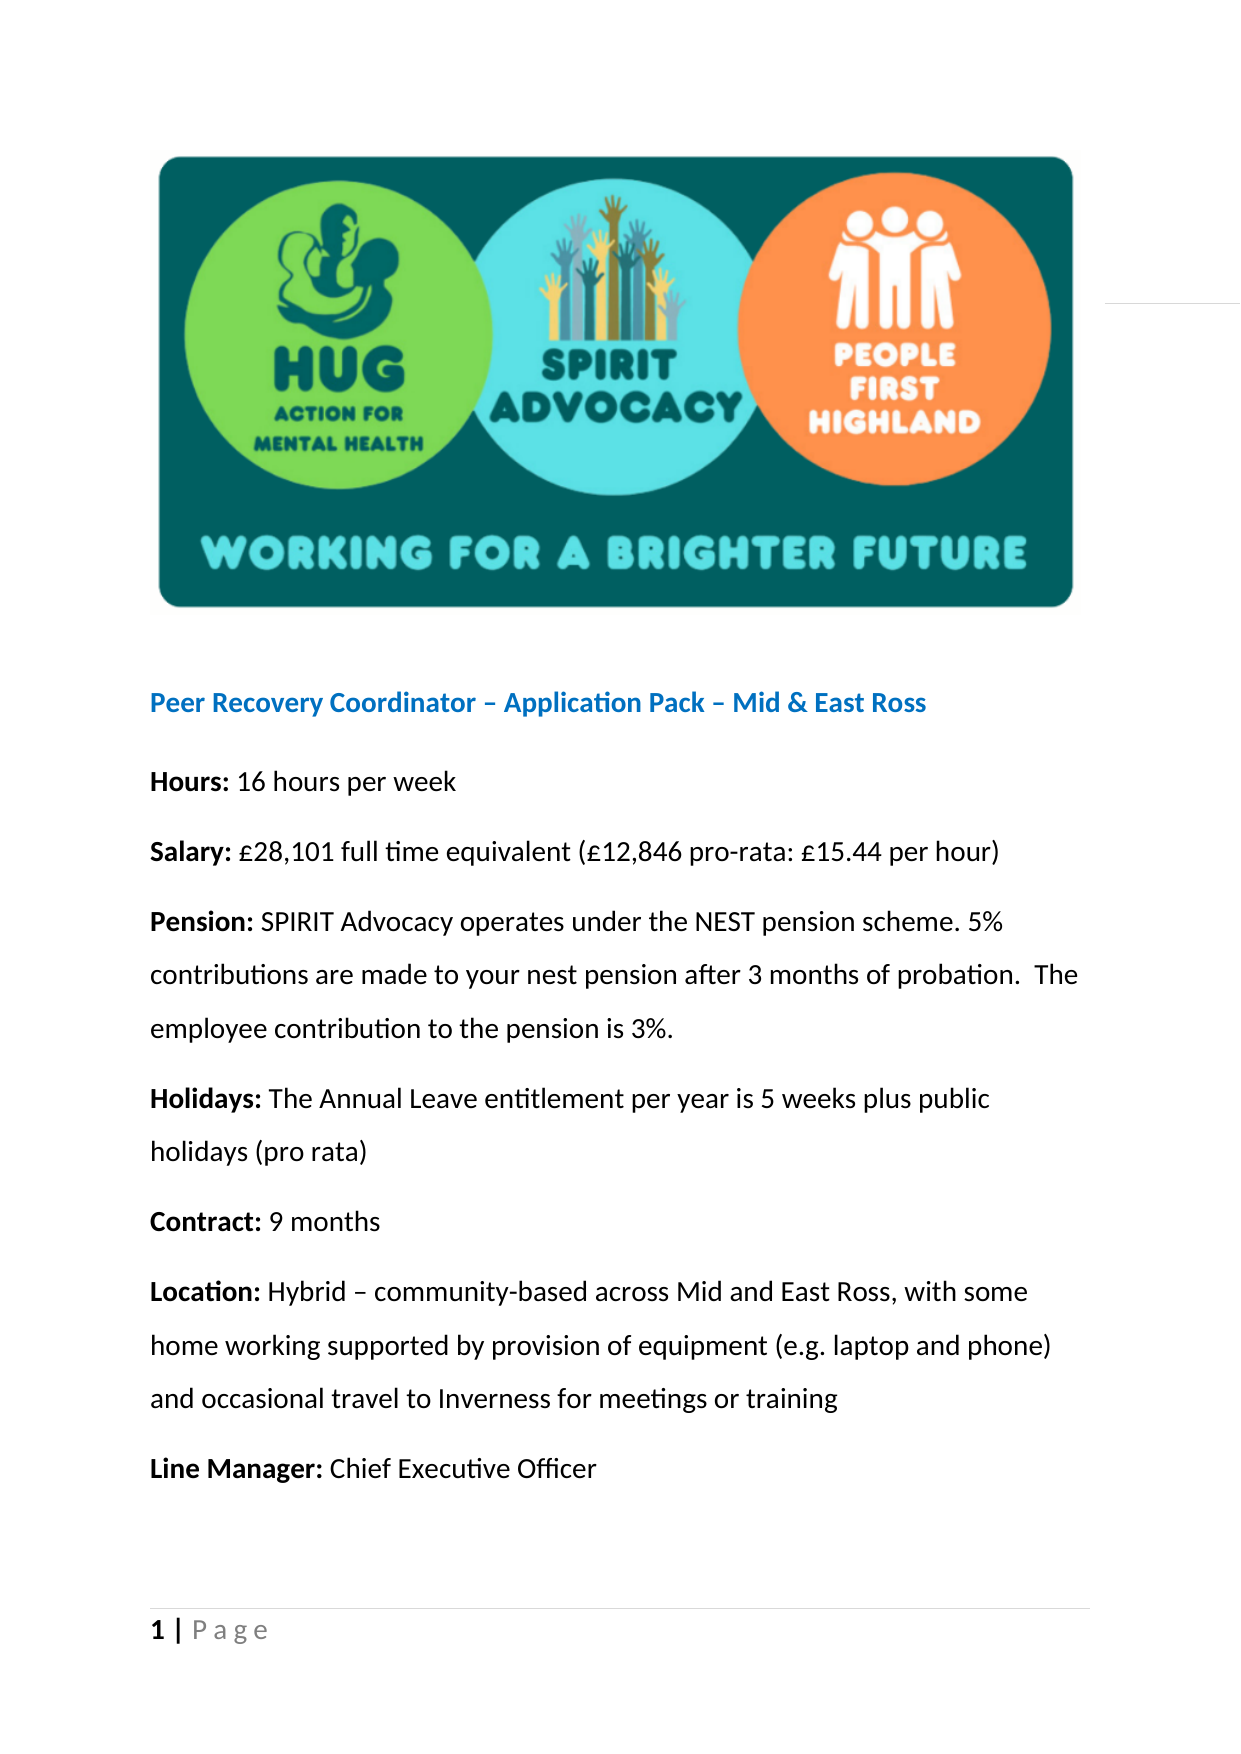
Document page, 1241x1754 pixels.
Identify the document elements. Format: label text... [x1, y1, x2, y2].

text Contract: 9 months [150, 1203, 1090, 1239]
text Location: Hybrid – community-based across Mid and East Ross, with some home working supported by provision of equipment (e.g. laptop and phone) and occasional travel to Inverness for meetings or training [150, 1273, 1090, 1416]
picture [150, 150, 1082, 615]
text Hours: 16 hours per week [150, 763, 1090, 798]
text Holidays: The Annual Leave entitlement per year is 5 weeks plus public holidays (pro rata) [150, 1080, 1090, 1169]
text Line Manager: Chief Executive Officer [150, 1451, 1090, 1486]
text Pension: SPIRIT Advocacy operates under the NEST pension scheme. 5% contributions are made to your nest pension after 3 months of probation. The employee contribution to the pension is 3%. [150, 903, 1090, 1045]
text Salary: £28,101 full time equivalent (£12,846 pro-rata: £15.44 per hour) [150, 833, 1090, 868]
subtitle Peer Recovery Coordinator – Application Pack – Mid & East Ross [150, 684, 1090, 720]
